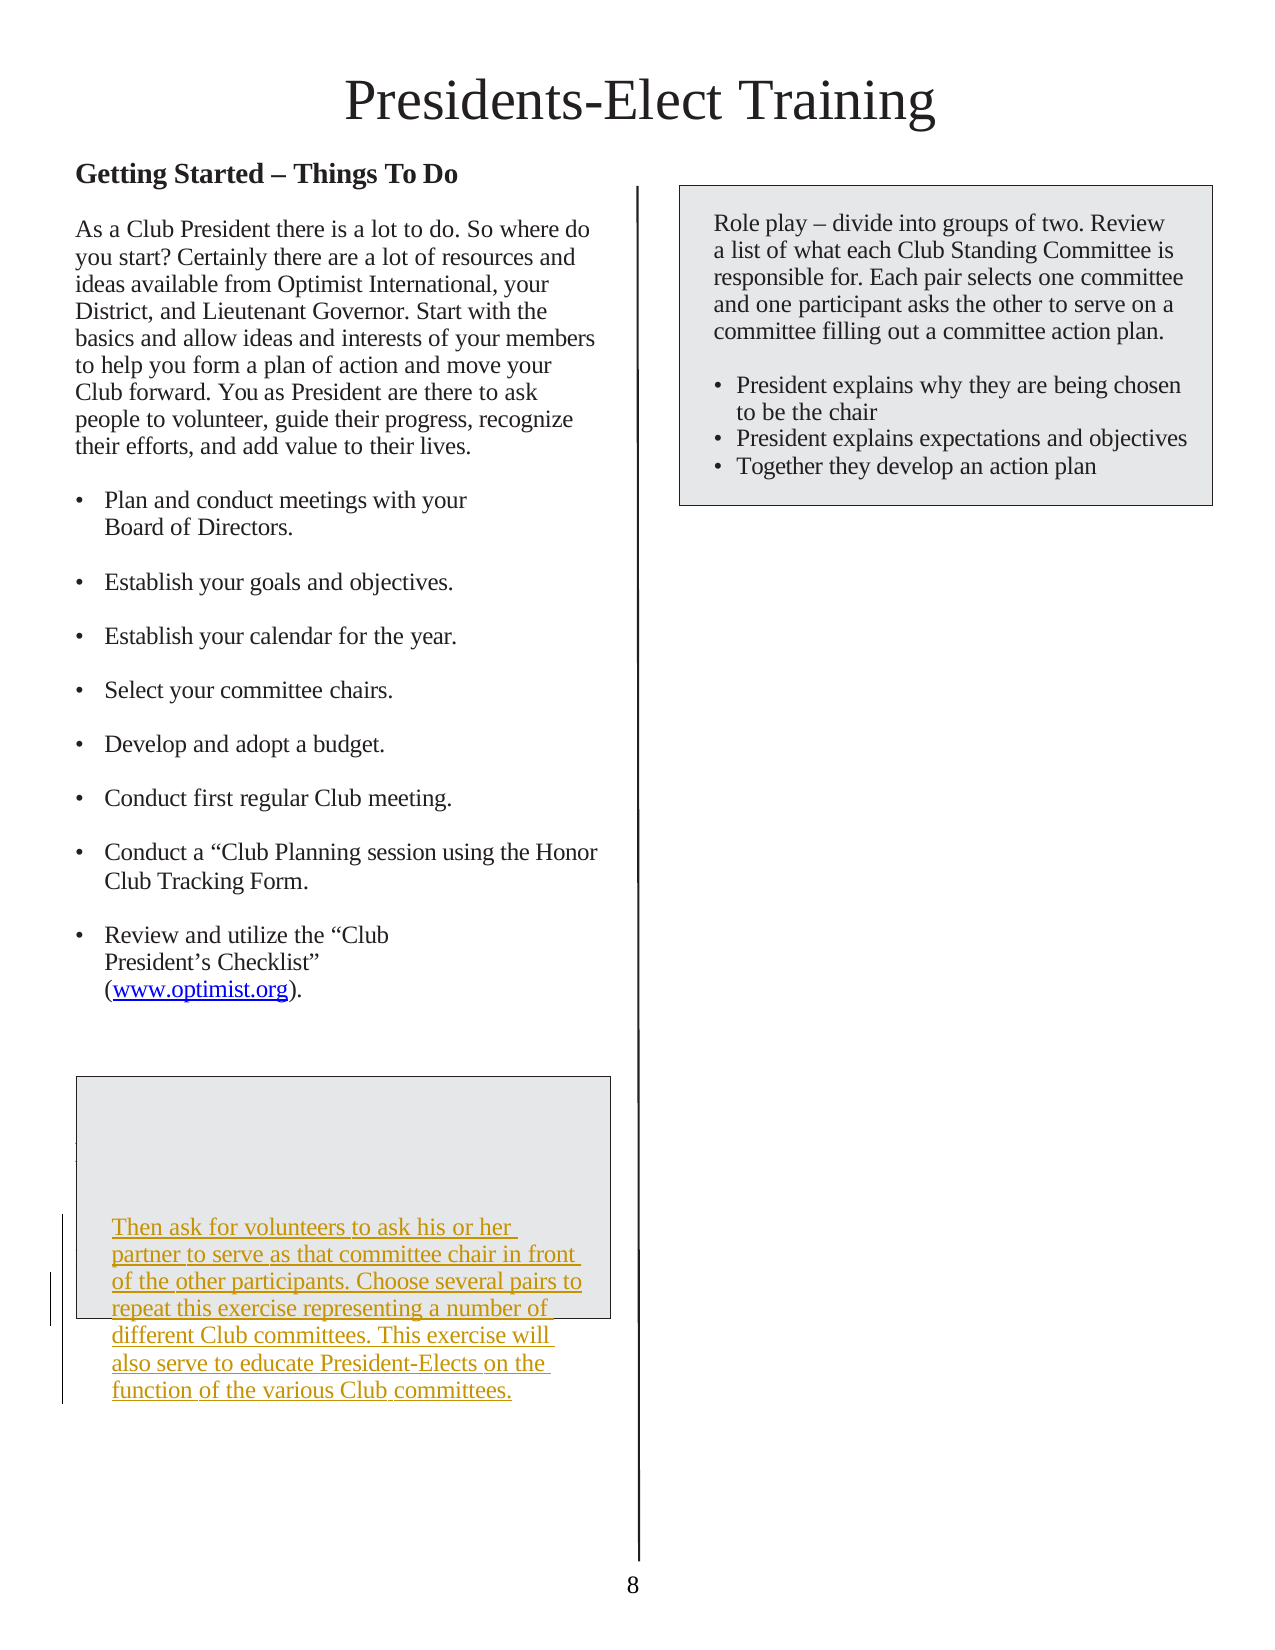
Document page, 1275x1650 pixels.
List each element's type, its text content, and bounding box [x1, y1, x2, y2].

list Conduct first regular Club meeting. [75, 783, 601, 812]
list Establish your calendar for the year. [75, 621, 601, 649]
text As a Club President there is a lot to do. So where do you start? Certainly there are a lot of resources and ideas available from Optimist International, your District, and Lieutenant Governor. Start with the basics and allow ideas and interests of your members to help you form a plan of action and move your Club forward. You as President are there to ask people to volunteer, guide their progress, recognize their efforts, and add value to their lives. [75, 216, 602, 460]
list Conduct a “Club Planning session using the Honor Club Tracking Form. [75, 837, 601, 895]
list Develop and adopt a budget. [75, 729, 601, 758]
list Select your committee chairs. [75, 675, 601, 704]
text Since much of the work of the Club is done by committee chairs and their committees, a Club President should spend time reviewing what each committee does for the Club [75, 1190, 602, 1326]
list Establish your goals and objectives. [75, 567, 601, 595]
subtitle Getting Started – Things To Do [75, 157, 602, 190]
list Plan and conduct meetings with your Board of Directors. [75, 487, 520, 541]
list Review and utilize the “Club President’s Checklist” (www.optimist.org). [75, 922, 497, 1003]
